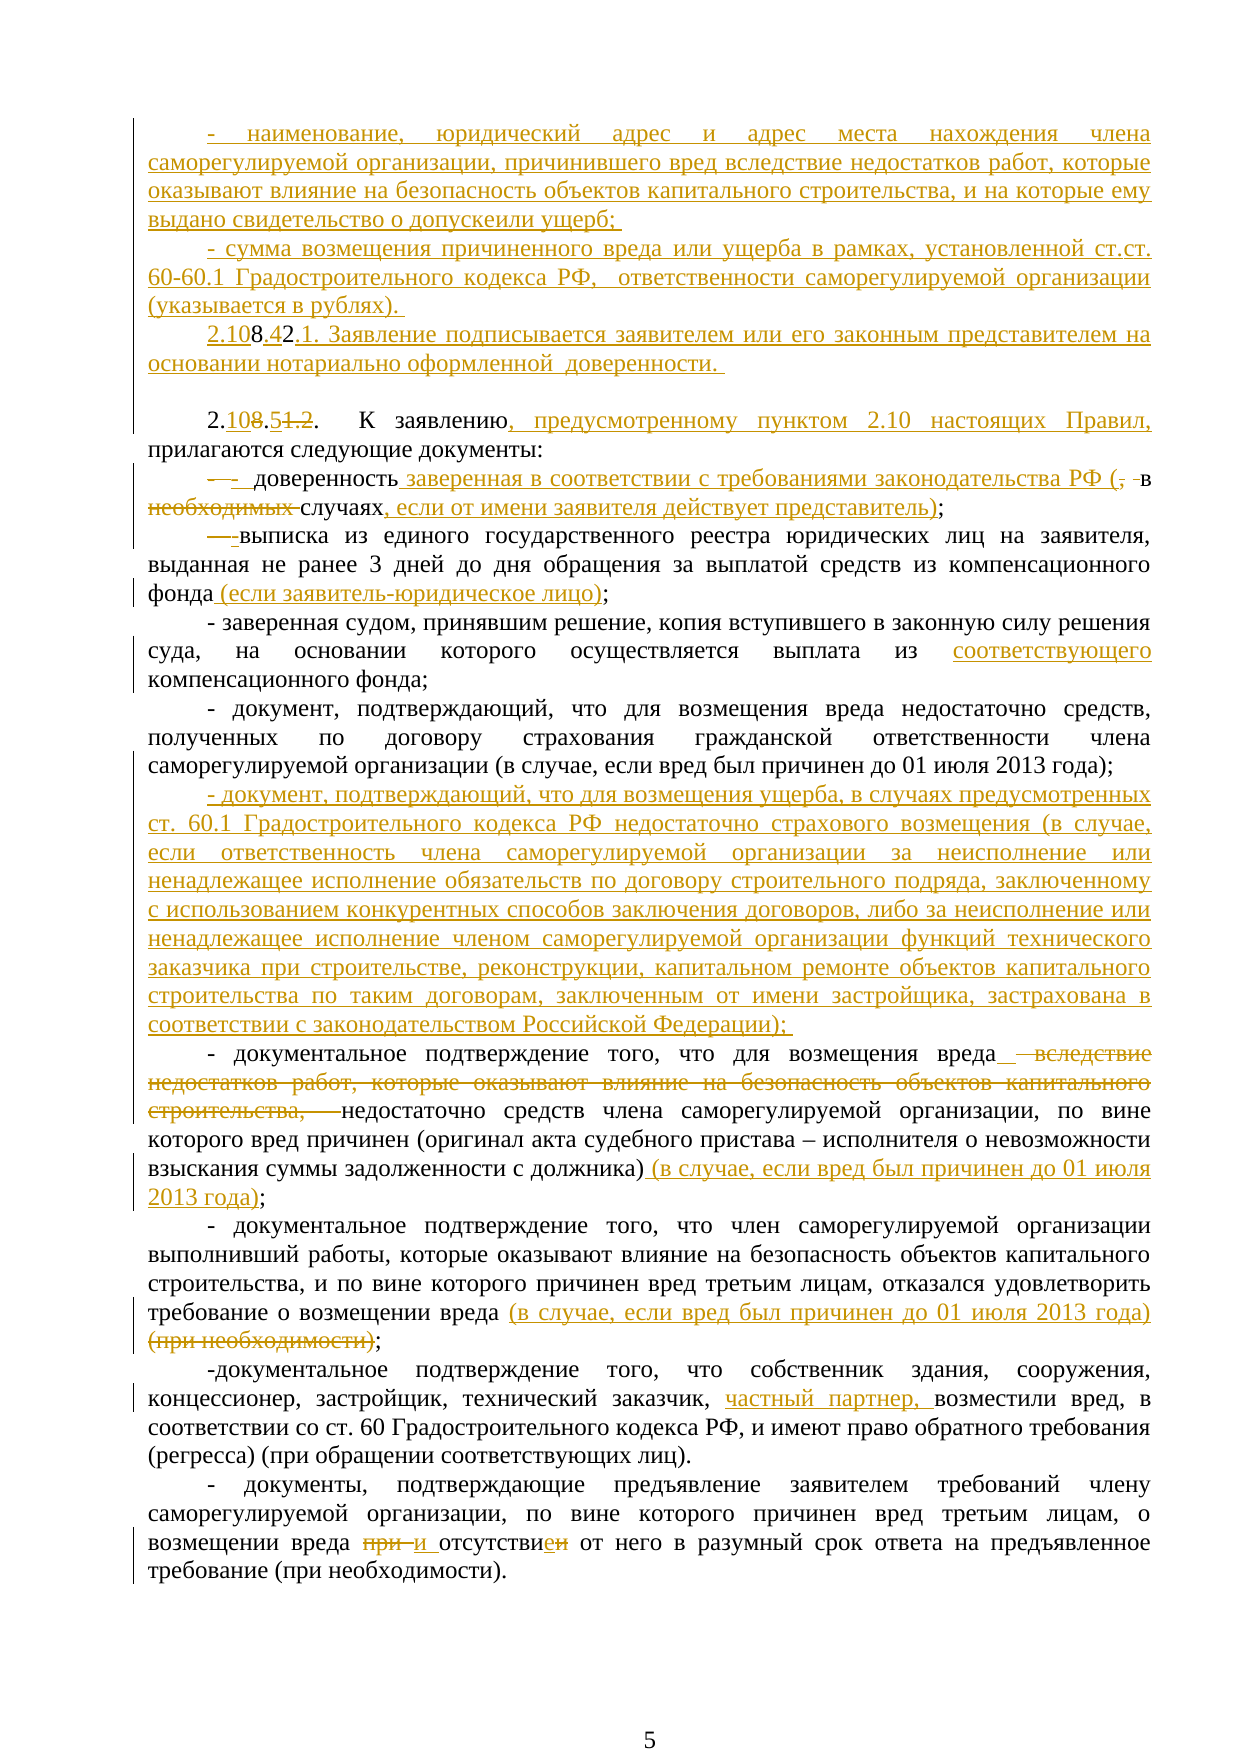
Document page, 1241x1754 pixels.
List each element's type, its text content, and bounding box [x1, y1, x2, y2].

text -документальное подтверждение того, что собственник здания, сооружения, концессионер, застройщик, технический заказчик, возместили вред, в соответствии со ст. 60 Градостроительного кодекса РФ, и имеют право обратного требования (регресса) (при обращении соответствующих лиц). [148, 1354, 1152, 1469]
text выписка из единого государственного реестра юридических лиц на заявителя, выданная не ранее 3 дней до дня обращения за выплатой средств из компенсационного фонда; [148, 521, 1152, 607]
text - заверенная судом, принявшим решение, копия вступившего в законную силу решения суда, на основании которого осуществляется выплата из компенсационного фонда; [148, 607, 1152, 693]
text - документальное подтверждение того, что для возмещения вреданедостаточно средств члена саморегулируемой организации, по вине которого вред причинен (оригинал акта судебного пристава – исполнителя о невозможности взыскания суммы задолженности с должника); [148, 1038, 1152, 1211]
text доверенность в случаях; [148, 463, 1152, 521]
text - документы, подтверждающие предъявление заявителем требований члену саморегулируемой организации, по вине которого причинен вред третьим лицам, о возмещении вреда отсутстви от него в разумный срок ответа на предъявленное требование (при необходимости). [148, 1469, 1152, 1584]
text - документ, подтверждающий, что для возмещения вреда недостаточно средств, полученных по договору страхования гражданской ответственности члена саморегулируемой организации (в случае, если вред был причинен до 01 июля 2013 года); [148, 693, 1152, 779]
text - документальное подтверждение того, что член саморегулируемой организации выполнивший работы, которые оказывают влияние на безопасность объектов капитального строительства, и по вине которого причинен вред третьим лицам, отказался удовлетворить требование о возмещении вреда ; [148, 1211, 1152, 1354]
text 2... К заявлению прилагаются следующие документы: [148, 406, 1152, 463]
